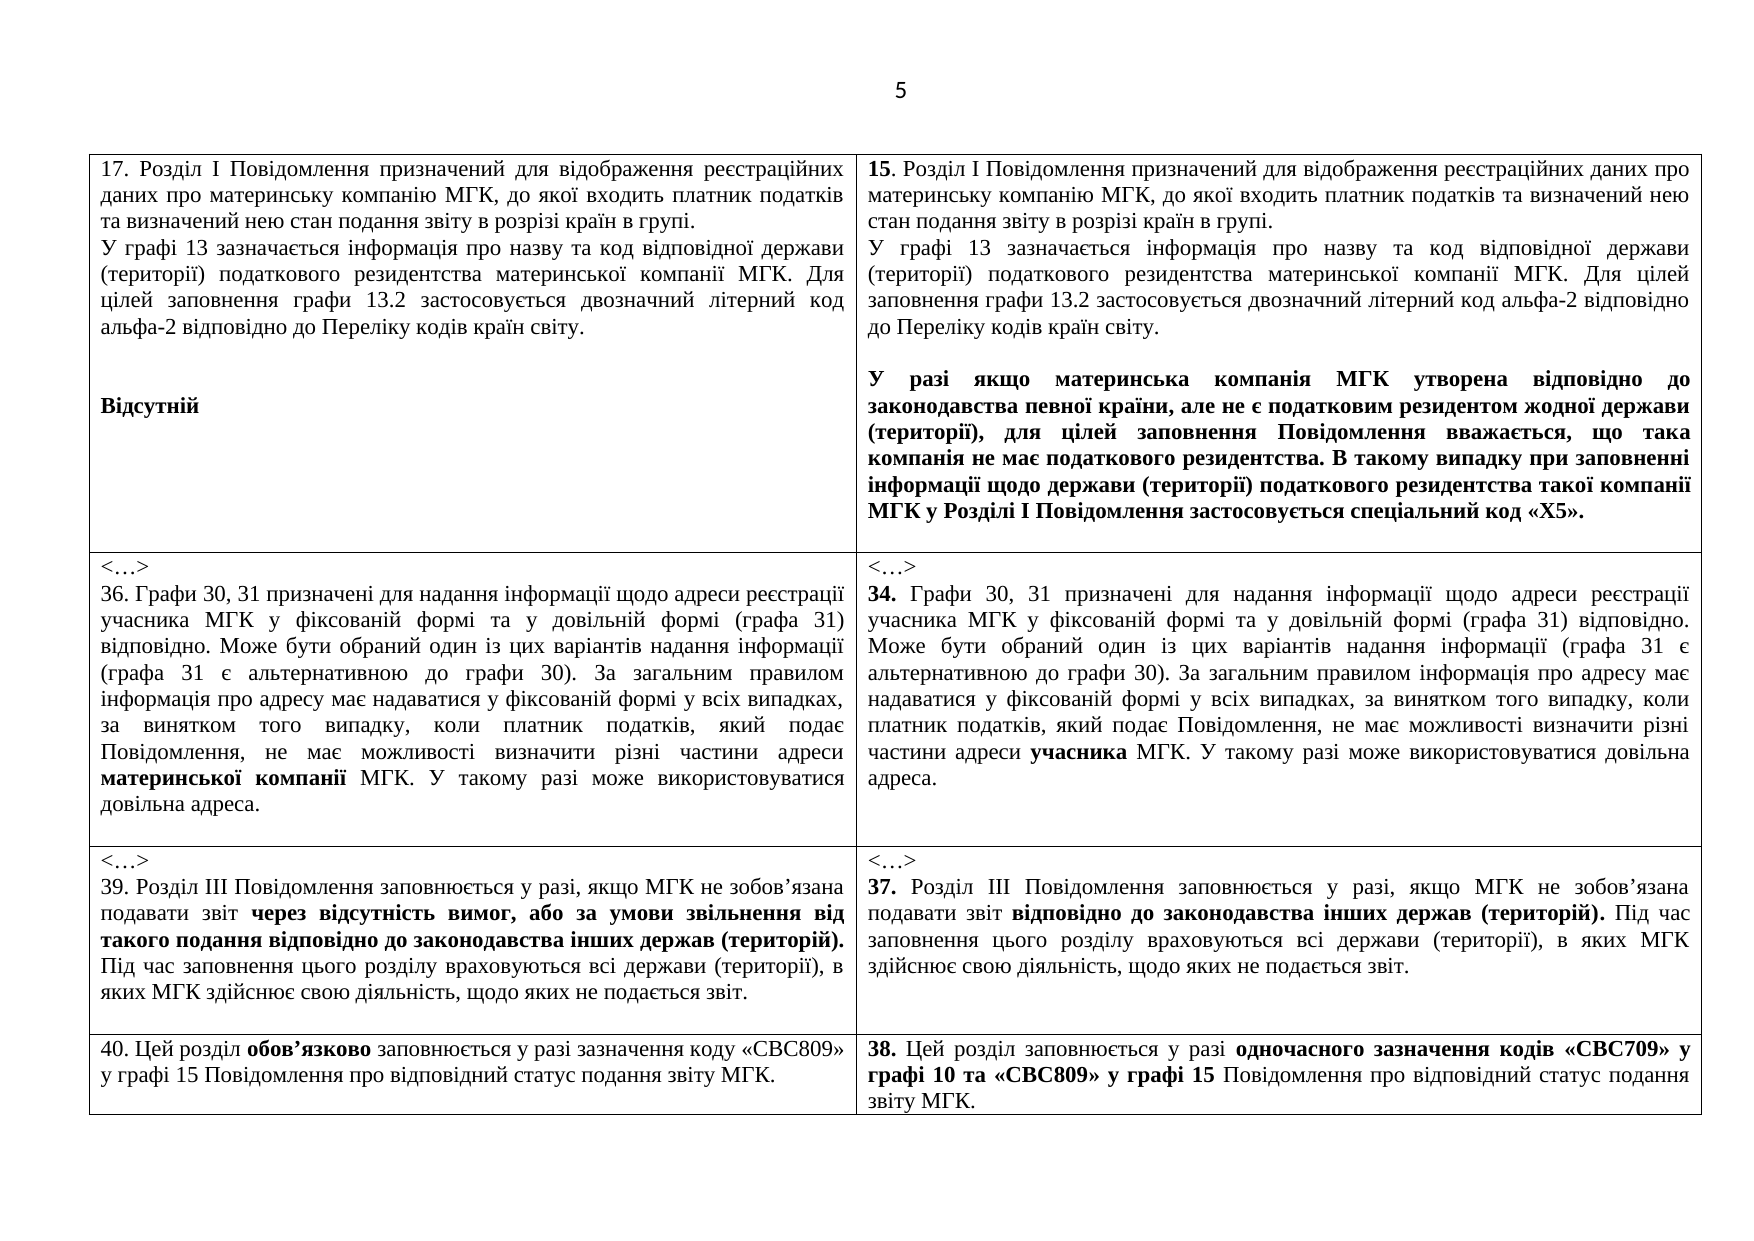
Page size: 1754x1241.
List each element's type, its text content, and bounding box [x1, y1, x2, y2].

table_cell 15. Розділ І Повідомлення призначений для відображення реєстраційних даних про материнську компанію МГК, до якої входить платник податків та визначений нею стан подання звіту в розрізі країн в групі. У графі 13 зазначається інформація про назву та код відповідної держави (території) податкового резидентства материнської компанії МГК. Для цілей заповнення графи 13.2 застосовується двозначний літерний код альфа-2 відповідно до Переліку кодів країн світу. У разі якщо материнська компанія МГК утворена відповідно до законодавства певної країни, але не є податковим резидентом жодної держави (території), для цілей заповнення Повідомлення вважається, що така компанія не має податкового резидентства. В такому випадку при заповненні інформації щодо держави (території) податкового резидентства такої компанії МГК у Розділі І Повідомлення застосовується спеціальний код «X5». [857, 155, 1701, 552]
table_cell <…> 37. Розділ III Повідомлення заповнюється у разі, якщо МГК не зобов’язана подавати звіт відповідно до законодавства інших держав (територій). Під час заповнення цього розділу враховуються всі держави (території), в яких МГК здійснює свою діяльність, щодо яких не подається звіт. [857, 847, 1701, 1033]
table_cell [90, 1035, 856, 1114]
table_cell <…> 36. Графи 30, 31 призначені для надання інформації щодо адреси реєстрації учасника МГК у фіксованій формі та у довільній формі (графа 31) відповідно. Може бути обраний один із цих варіантів надання інформації (графа 31 є альтернативною до графи 30). За загальним правилом інформація про адресу має надаватися у фіксованій формі у всіх випадках, за винятком того випадку, коли платник податків, який подає Повідомлення, не має можливості визначити різні частини адреси материнської компанії МГК. У такому разі може використовуватися довільна адреса. [90, 553, 856, 846]
table_cell <…> 34. Графи 30, 31 призначені для надання інформації щодо адреси реєстрації учасника МГК у фіксованій формі та у довільній формі (графа 31) відповідно. Може бути обраний один із цих варіантів надання інформації (графа 31 є альтернативною до графи 30). За загальним правилом інформація про адресу має надаватися у фіксованій формі у всіх випадках, за винятком того випадку, коли платник податків, який подає Повідомлення, не має можливості визначити різні частини адреси учасника МГК. У такому разі може використовуватися довільна адреса. [857, 553, 1701, 846]
table_cell 17. Розділ І Повідомлення призначений для відображення реєстраційних даних про материнську компанію МГК, до якої входить платник податків та визначений нею стан подання звіту в розрізі країн в групі. У графі 13 зазначається інформація про назву та код відповідної держави (території) податкового резидентства материнської компанії МГК. Для цілей заповнення графи 13.2 застосовується двозначний літерний код альфа-2 відповідно до Переліку кодів країн світу. Відсутній [90, 155, 856, 552]
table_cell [857, 1035, 1701, 1114]
table_cell <…> 39. Розділ III Повідомлення заповнюється у разі, якщо МГК не зобов’язана подавати звіт через відсутність вимог, або за умови звільнення від такого подання відповідно до законодавства інших держав (територій). Під час заповнення цього розділу враховуються всі держави (території), в яких МГК здійснює свою діяльність, щодо яких не подається звіт. [90, 847, 856, 1033]
